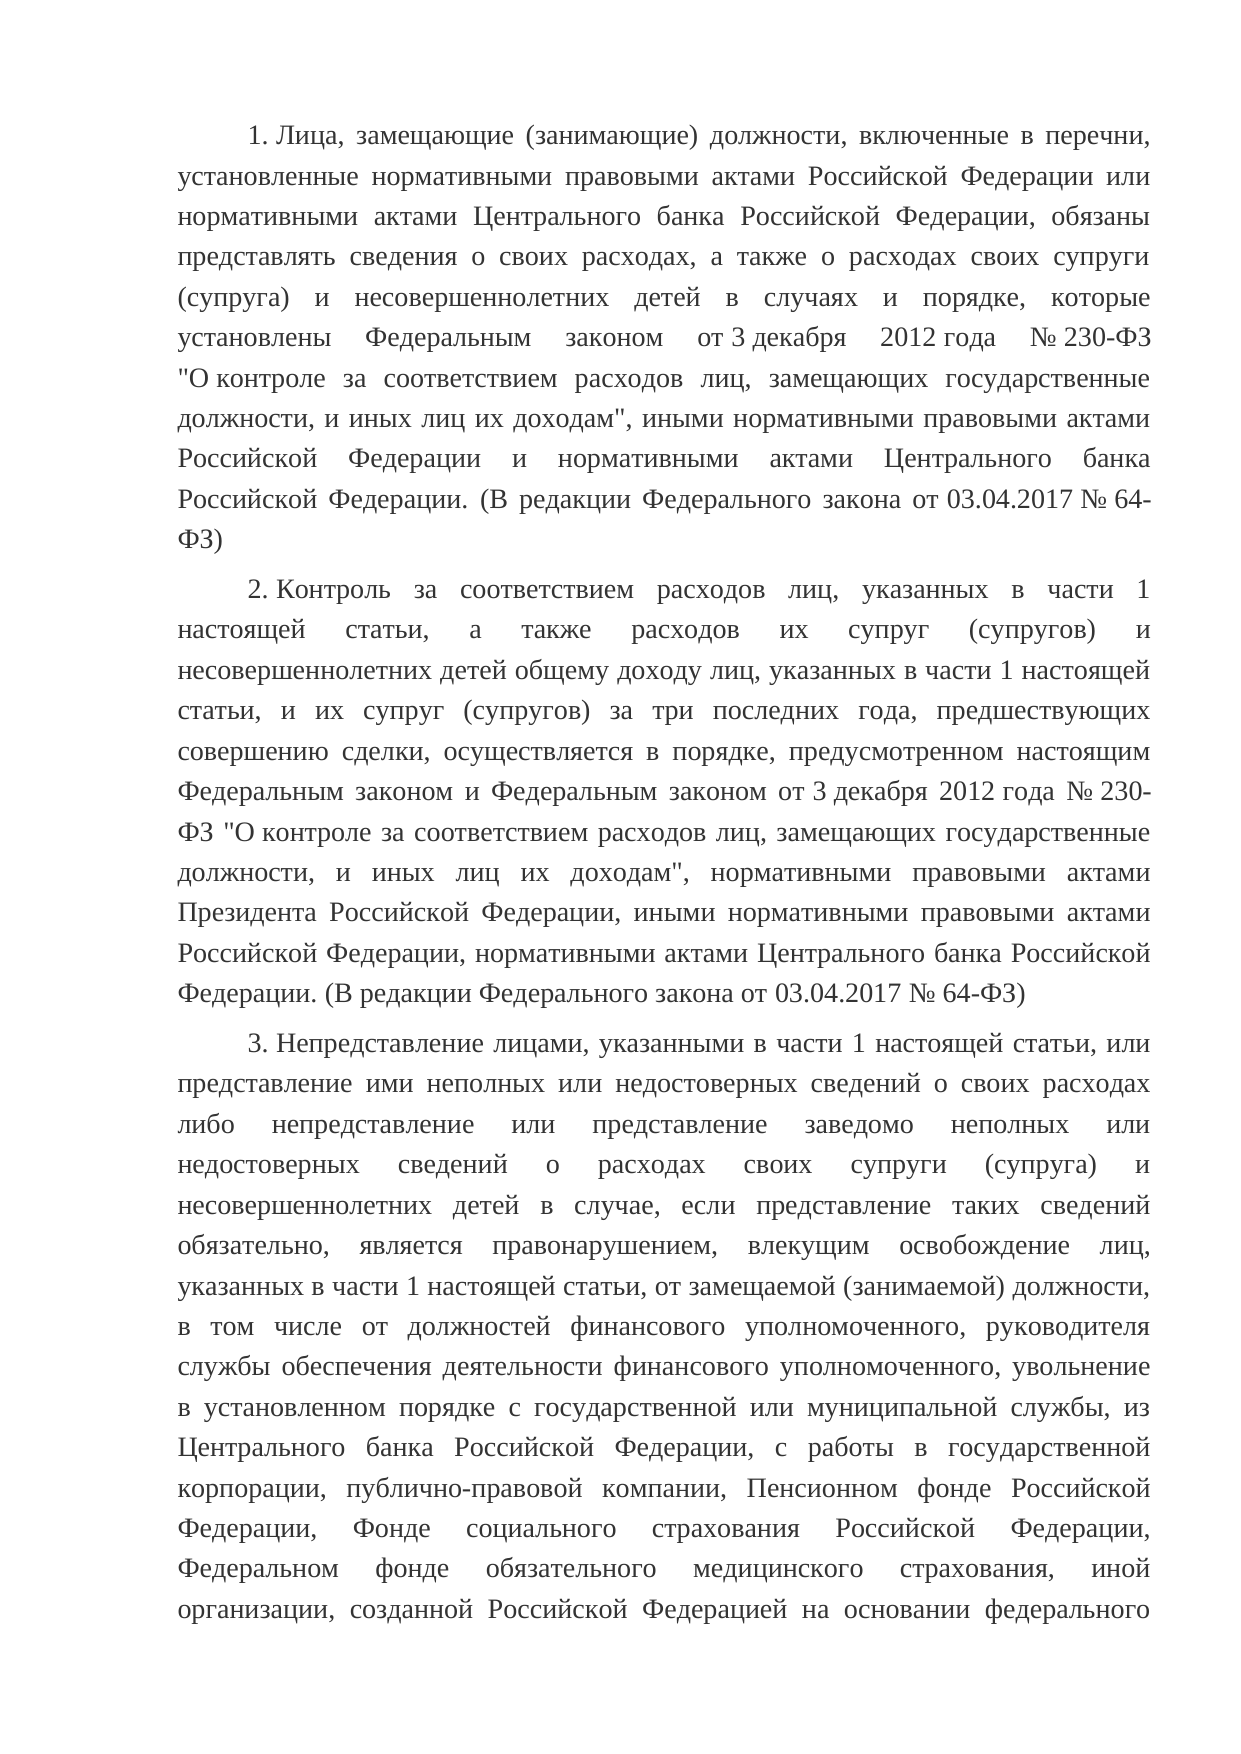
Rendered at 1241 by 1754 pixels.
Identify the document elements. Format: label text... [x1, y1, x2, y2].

text 1. Лица, замещающие (занимающие) должности, включенные в перечни, установленные нормативными правовыми актами Российской Федерации или нормативными актами Центрального банка Российской Федерации, обязаны представлять сведения о своих расходах, а также о расходах своих супруги (супруга) и несовершеннолетних детей в случаях и порядке, которые установлены Федеральным законом от 3 декабря 2012 года № 230-ФЗ "О контроле за соответствием расходов лиц, замещающих государственные должности, и иных лиц их доходам", иными нормативными правовыми актами Российской Федерации и нормативными актами Центрального банка Российской Федерации. (В редакции Федерального закона от 03.04.2017 № 64-ФЗ) [177, 118, 1152, 555]
text 2. Контроль за соответствием расходов лиц, указанных в части 1 настоящей статьи, а также расходов их супруг (супругов) и несовершеннолетних детей общему доходу лиц, указанных в части 1 настоящей статьи, и их супруг (супругов) за три последних года, предшествующих совершению сделки, осуществляется в порядке, предусмотренном настоящим Федеральным законом и Федеральным законом от 3 декабря 2012 года № 230-ФЗ "О контроле за соответствием расходов лиц, замещающих государственные должности, и иных лиц их доходам", нормативными правовыми актами Президента Российской Федерации, иными нормативными правовыми актами Российской Федерации, нормативными актами Центрального банка Российской Федерации. (В редакции Федерального закона от 03.04.2017 № 64-ФЗ) [177, 572, 1152, 1009]
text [177, 1026, 1152, 1624]
